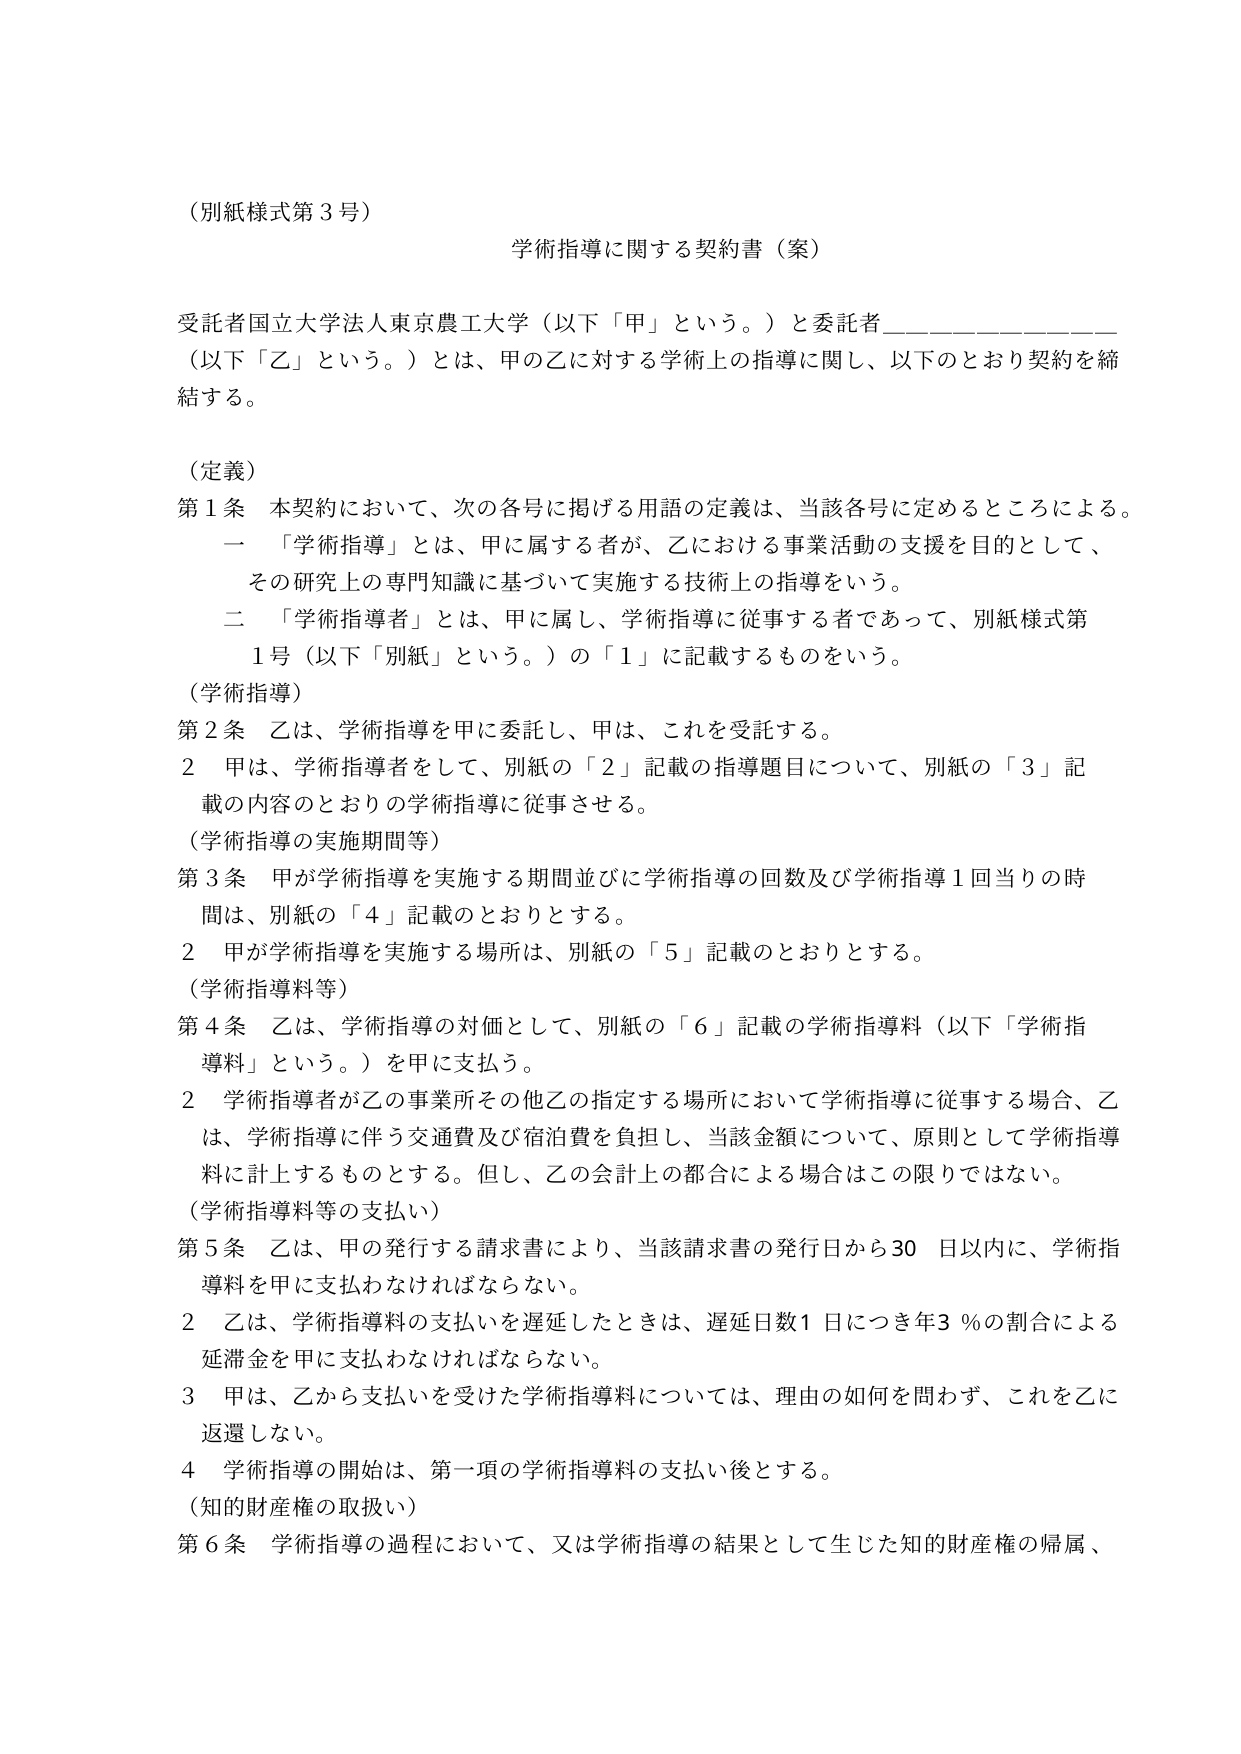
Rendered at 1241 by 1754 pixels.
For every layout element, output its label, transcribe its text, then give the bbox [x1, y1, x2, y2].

text ２ 甲が学術指導を実施する場所は、別紙の「５」記載のとおりとする。 [178, 932, 1091, 969]
text ３ 甲は、乙から支払いを受けた学術指導料については、理由の如何を問わず、これを乙に返還しない。 [178, 1376, 1122, 1450]
text ４ 学術指導の開始は、第一項の学術指導料の支払い後とする。 [178, 1450, 1122, 1487]
text ２ 甲は、学術指導者をして、別紙の「２」記載の指導題目について、別紙の「３」記載の内容のとおりの学術指導に従事させる。 [178, 747, 1091, 821]
text （学術指導料等の支払い） [178, 1191, 1122, 1228]
text 第３条 甲が学術指導を実施する期間並びに学術指導の回数及び学術指導１回当りの時間は、別紙の「４」記載のとおりとする。 [178, 858, 1091, 932]
text ２ 乙は、学術指導料の支払いを遅延したときは、遅延日数1日につき年3％の割合による延滞金を甲に支払わなければならない。 [178, 1302, 1122, 1376]
text 受託者国立大学法人東京農工大学（以下「甲」という。）と委託者＿＿＿＿＿＿＿＿＿＿（以下「乙」という。）とは、甲の乙に対する学術上の指導に関し、以下のとおり契約を締結する。 [178, 304, 1122, 415]
text （学術指導料等） [178, 969, 1122, 1006]
text 第１条 本契約において、次の各号に掲げる用語の定義は、当該各号に定めるところによる。 [178, 489, 1122, 526]
text （学術指導） [178, 673, 1122, 711]
text （学術指導の実施期間等） [178, 821, 1122, 858]
text ２ 学術指導者が乙の事業所その他乙の指定する場所において学術指導に従事する場合、乙は、学術指導に伴う交通費及び宿泊費を負担し、当該金額について、原則として学術指導料に計上するものとする。但し、乙の会計上の都合による場合はこの限りではない。 [178, 1080, 1122, 1191]
text 第２条 乙は、学術指導を甲に委託し、甲は、これを受託する。 [178, 711, 1091, 747]
text （別紙様式第３号） [178, 193, 1122, 230]
text （知的財産権の取扱い） [178, 1487, 1091, 1524]
text 一 「学術指導」とは、甲に属する者が、乙における事業活動の支援を目的として、その研究上の専門知識に基づいて実施する技術上の指導をいう。 [202, 526, 1091, 599]
text 第４条 乙は、学術指導の対価として、別紙の「６」記載の学術指導料（以下「学術指導料」という。）を甲に支払う。 [178, 1006, 1091, 1080]
text 学術指導に関する契約書（案） [162, 230, 1122, 267]
text 二 「学術指導者」とは、甲に属し、学術指導に従事する者であって、別紙様式第１号（以下「別紙」という。）の「１」に記載するものをいう。 [202, 599, 1091, 673]
text （定義） [178, 452, 1122, 489]
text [178, 1524, 1091, 1561]
text 第５条 乙は、甲の発行する請求書により、当該請求書の発行日から30日以内に、学術指導料を甲に支払わなければならない。 [178, 1228, 1122, 1302]
